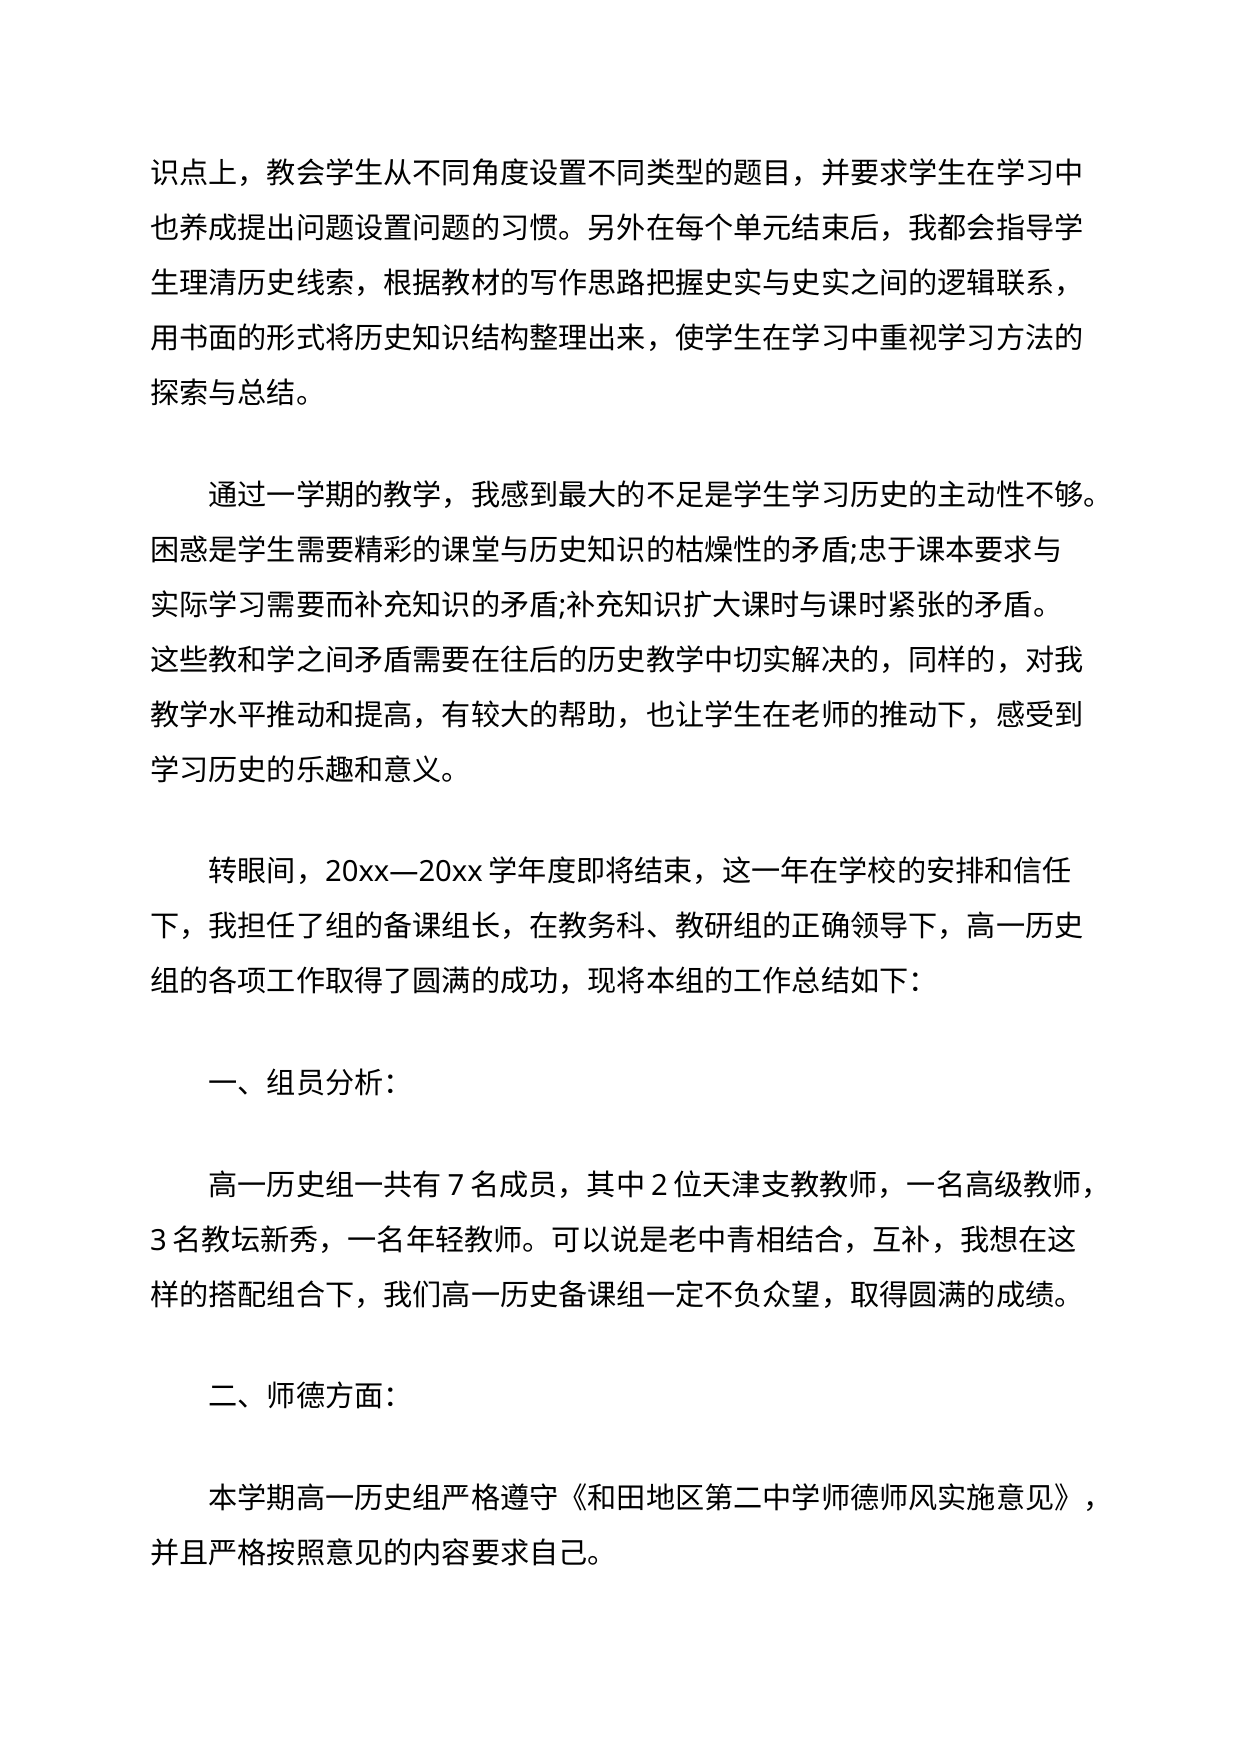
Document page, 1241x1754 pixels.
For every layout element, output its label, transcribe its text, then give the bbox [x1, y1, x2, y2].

text 二、师德方面： [150, 1373, 1090, 1415]
text 高一历史组一共有7名成员，其中2位天津支教教师，一名高级教师，3名教坛新秀，一名年轻教师。可以说是老中青相结合，互补，我想在这样的搭配组合下，我们高一历史备课组一定不负众望，取得圆满的成绩。 [150, 1161, 1090, 1313]
text 本学期高一历史组严格遵守《和田地区第二中学师德师风实施意见》，并且严格按照意见的内容要求自己。 [150, 1475, 1090, 1572]
text 通过一学期的教学，我感到最大的不足是学生学习历史的主动性不够。困惑是学生需要精彩的课堂与历史知识的枯燥性的矛盾;忠于课本要求与实际学习需要而补充知识的矛盾;补充知识扩大课时与课时紧张的矛盾。这些教和学之间矛盾需要在往后的历史教学中切实解决的，同样的，对我教学水平推动和提高，有较大的帮助，也让学生在老师的推动下，感受到学习历史的乐趣和意义。 [150, 471, 1090, 788]
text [150, 150, 1090, 412]
text 转眼间，20xx—20xx学年度即将结束，这一年在学校的安排和信任下，我担任了组的备课组长，在教务科、教研组的正确领导下，高一历史组的各项工作取得了圆满的成功，现将本组的工作总结如下： [150, 848, 1090, 1000]
text 一、组员分析： [150, 1059, 1090, 1102]
